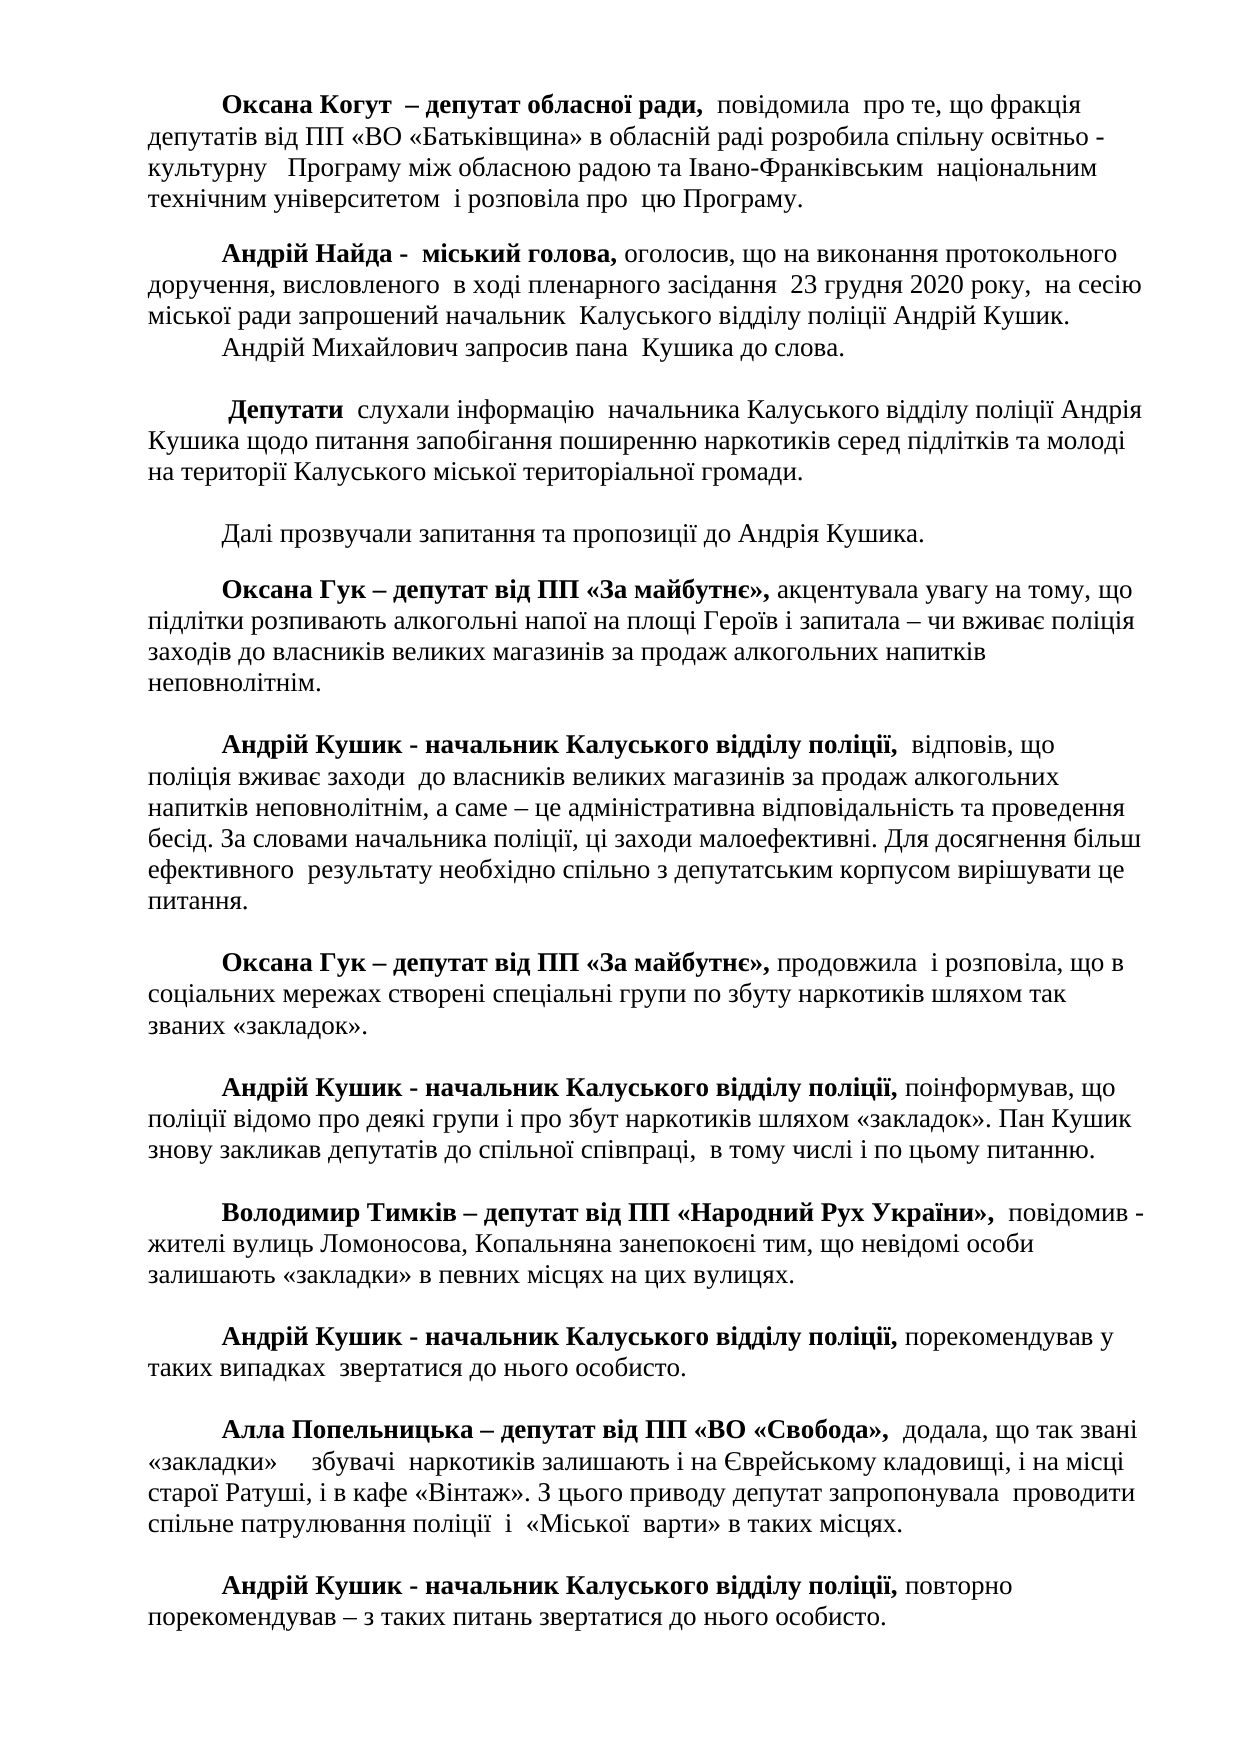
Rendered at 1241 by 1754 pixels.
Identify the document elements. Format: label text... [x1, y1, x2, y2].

text Володимир Тимків – депутат від ПП «Народний Рух України», повідомив - жителі вулиць Ломоносова, Копальняна занепокоєні тим, що невідомі особи залишають «закладки» в певних місцях на цих вулицях. [148, 1196, 1152, 1289]
text Далі прозвучали запитання та пропозиції до Андрія Кушика. [148, 517, 1152, 549]
text Андрій Найда - міський голова, оголосив, що на виконання протокольного доручення, висловленого в ході пленарного засідання 23 грудня 2020 року, на сесію міської ради запрошений начальник Калуського відділу поліції Андрій Кушик. [148, 237, 1152, 331]
text Оксана Когут – депутат обласної ради, повідомила про те, що фракція депутатів від ПП «ВО «Батьківщина» в обласній раді розробила спільну освітньо - культурну Програму між обласною радою та Івано-Франківським національним технічним університетом і розповіла про цю Програму. [148, 88, 1152, 213]
text Андрій Кушик - начальник Калуського відділу поліції, відповів, що поліція вживає заходи до власників великих магазинів за продаж алкогольних напитків неповнолітнім, а саме – це адміністративна відповідальність та проведення бесід. За словами начальника поліції, ці заходи малоефективні. Для досягнення більш ефективного результату необхідно спільно з депутатським корпусом вирішувати це питання. [148, 728, 1152, 915]
text Андрій Кушик - начальник Калуського відділу поліції, повторно порекомендував – з таких питань звертатися до нього особисто. [148, 1569, 1152, 1632]
text Алла Попельницька – депутат від ПП «ВО «Свобода», додала, що так звані «закладки» збувачі наркотиків залишають і на Єврейському кладовищі, і на місці старої Ратуші, і в кафе «Вінтаж». З цього приводу депутат запропонувала проводити спільне патрулювання поліції і «Міської варти» в таких місцях. [148, 1414, 1152, 1538]
text Андрій Михайлович запросив пана Кушика до слова. [148, 331, 1152, 362]
text Андрій Кушик - начальник Калуського відділу поліції, поінформував, що поліції відомо про деякі групи і про збут наркотиків шляхом «закладок». Пан Кушик знову закликав депутатів до спільної співпраці, в тому числі і по цьому питанню. [148, 1071, 1152, 1164]
text Оксана Гук – депутат від ПП «За майбутнє», акцентувала увагу на тому, що підлітки розпивають алкогольні напої на площі Героїв і запитала – чи вживає поліція заходів до власників великих магазинів за продаж алкогольних напитків неповнолітнім. [148, 573, 1152, 697]
text Оксана Гук – депутат від ПП «За майбутнє», продовжила і розповіла, що в соціальних мережах створені спеціальні групи по збуту наркотиків шляхом так званих «закладок». [148, 946, 1152, 1040]
text Андрій Кушик - начальник Калуського відділу поліції, порекомендував у таких випадках звертатися до нього особисто. [148, 1320, 1152, 1382]
text Депутати слухали інформацію начальника Калуського відділу поліції Андрія Кушика щодо питання запобігання поширенню наркотиків серед підлітків та молоді на території Калуського міської територіальної громади. [148, 393, 1152, 486]
